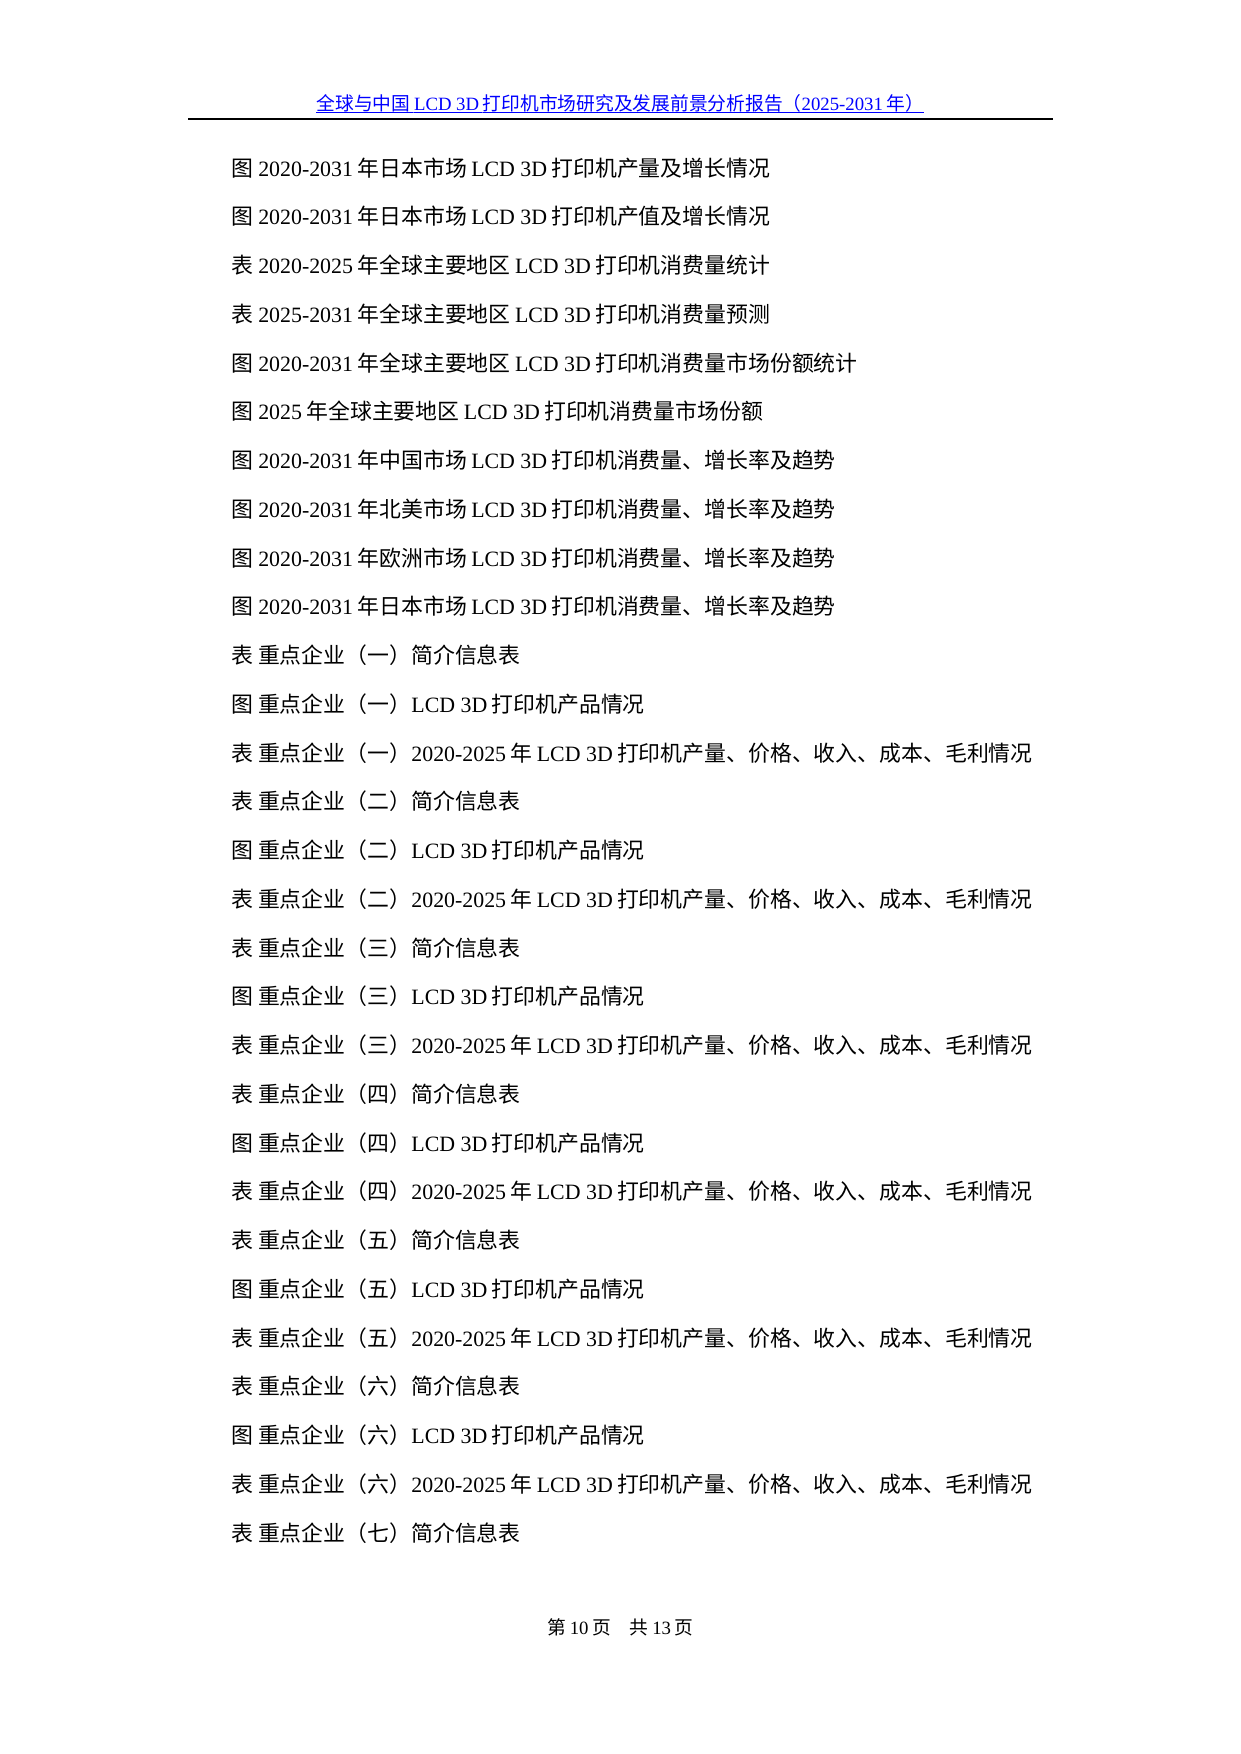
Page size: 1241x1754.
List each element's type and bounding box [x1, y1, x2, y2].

text [187, 150, 1053, 1548]
